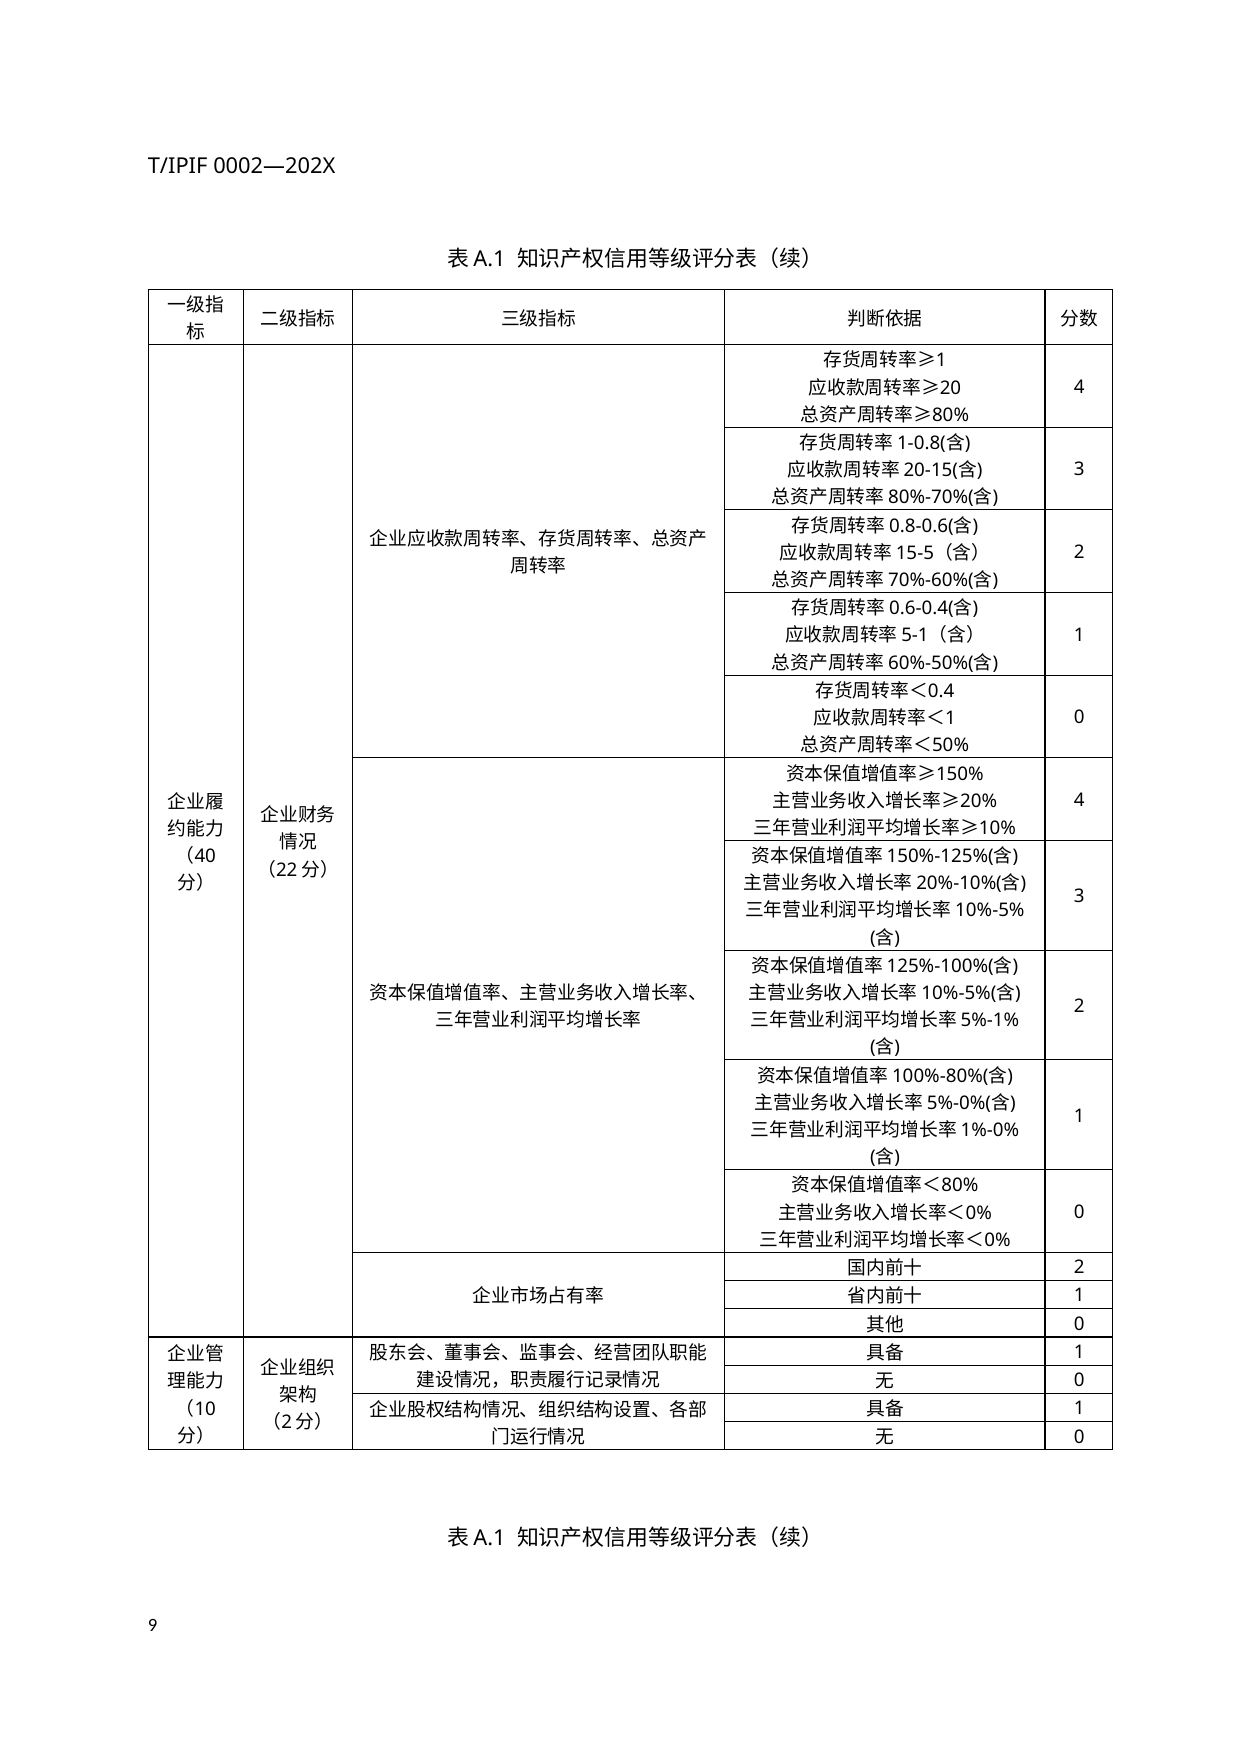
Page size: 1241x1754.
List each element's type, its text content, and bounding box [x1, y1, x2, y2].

table_cell 存货周转率0.6-0.4(含) 应收款周转率5-1（含） 总资产周转率60%-50%(含) [725, 593, 1044, 674]
table_cell 资本保值增值率125%-100%(含) 主营业务收入增长率10%-5%(含) 三年营业利润平均增长率5%-1%(含) [725, 951, 1044, 1059]
table_cell 0 [1046, 1366, 1112, 1393]
table_cell 资本保值增值率≥150% 主营业务收入增长率≥20% 三年营业利润平均增长率≥10% [725, 758, 1044, 840]
table_cell 2 [1046, 1253, 1112, 1280]
table_header 三级指标 [353, 290, 724, 344]
table_cell 无 [725, 1366, 1044, 1393]
table_cell 省内前十 [725, 1281, 1044, 1308]
table_cell 资本保值增值率＜80% 主营业务收入增长率＜0% 三年营业利润平均增长率＜0% [725, 1170, 1044, 1252]
table_header 二级指标 [244, 290, 352, 344]
table_cell 1 [1046, 593, 1112, 674]
table_cell 存货周转率＜0.4 应收款周转率＜1 总资产周转率＜50% [725, 676, 1044, 757]
table_cell 0 [1046, 1170, 1112, 1252]
table_cell 国内前十 [725, 1253, 1044, 1280]
table_cell 其他 [725, 1309, 1044, 1336]
table_cell 企业财务情况 （22分） [244, 345, 352, 1336]
table_cell 0 [1046, 1422, 1112, 1449]
text 表A.1 知识产权信用等级评分表（续） [148, 241, 1122, 272]
table_cell 3 [1046, 841, 1112, 949]
table_cell 企业管理能力 （10分） [149, 1338, 243, 1449]
table_cell 资本保值增值率150%-125%(含) 主营业务收入增长率20%-10%(含) 三年营业利润平均增长率10%-5%(含) [725, 841, 1044, 949]
table_cell 企业股权结构情况、组织结构设置、各部门运行情况 [353, 1394, 724, 1449]
table_header 一级指标 [149, 290, 243, 344]
table_header 判断依据 [725, 290, 1044, 344]
table_cell 3 [1046, 428, 1112, 509]
table_cell 1 [1046, 1281, 1112, 1308]
table_cell 企业组织架构 （2分） [244, 1338, 352, 1449]
table_cell 企业履约能力 （40分） [149, 345, 243, 1336]
table_cell 企业应收款周转率、存货周转率、总资产周转率 [353, 345, 724, 757]
table_header 分数 [1046, 290, 1112, 344]
table_cell 0 [1046, 676, 1112, 757]
table_cell 1 [1046, 1060, 1112, 1169]
table_cell 1 [1046, 1394, 1112, 1421]
table_cell 资本保值增值率、主营业务收入增长率、三年营业利润平均增长率 [353, 758, 724, 1252]
table_cell 存货周转率0.8-0.6(含) 应收款周转率15-5（含） 总资产周转率70%-60%(含) [725, 510, 1044, 592]
table_cell 4 [1046, 345, 1112, 427]
table_cell 具备 [725, 1338, 1044, 1364]
table_cell 2 [1046, 951, 1112, 1059]
text 表A.1 知识产权信用等级评分表（续） [148, 1519, 1122, 1551]
table_cell 0 [1046, 1309, 1112, 1336]
table_cell 无 [725, 1422, 1044, 1449]
table_cell 1 [1046, 1338, 1112, 1364]
table_cell 股东会、董事会、监事会、经营团队职能建设情况，职责履行记录情况 [353, 1338, 724, 1393]
table_cell 4 [1046, 758, 1112, 840]
table_cell 存货周转率1-0.8(含) 应收款周转率20-15(含) 总资产周转率80%-70%(含) [725, 428, 1044, 509]
table_cell 资本保值增值率100%-80%(含) 主营业务收入增长率5%-0%(含) 三年营业利润平均增长率1%-0%(含) [725, 1060, 1044, 1169]
table_cell 具备 [725, 1394, 1044, 1421]
table_cell 2 [1046, 510, 1112, 592]
table_cell 存货周转率≥1 应收款周转率≥20 总资产周转率≥80% [725, 345, 1044, 427]
table_cell 企业市场占有率 [353, 1253, 724, 1336]
